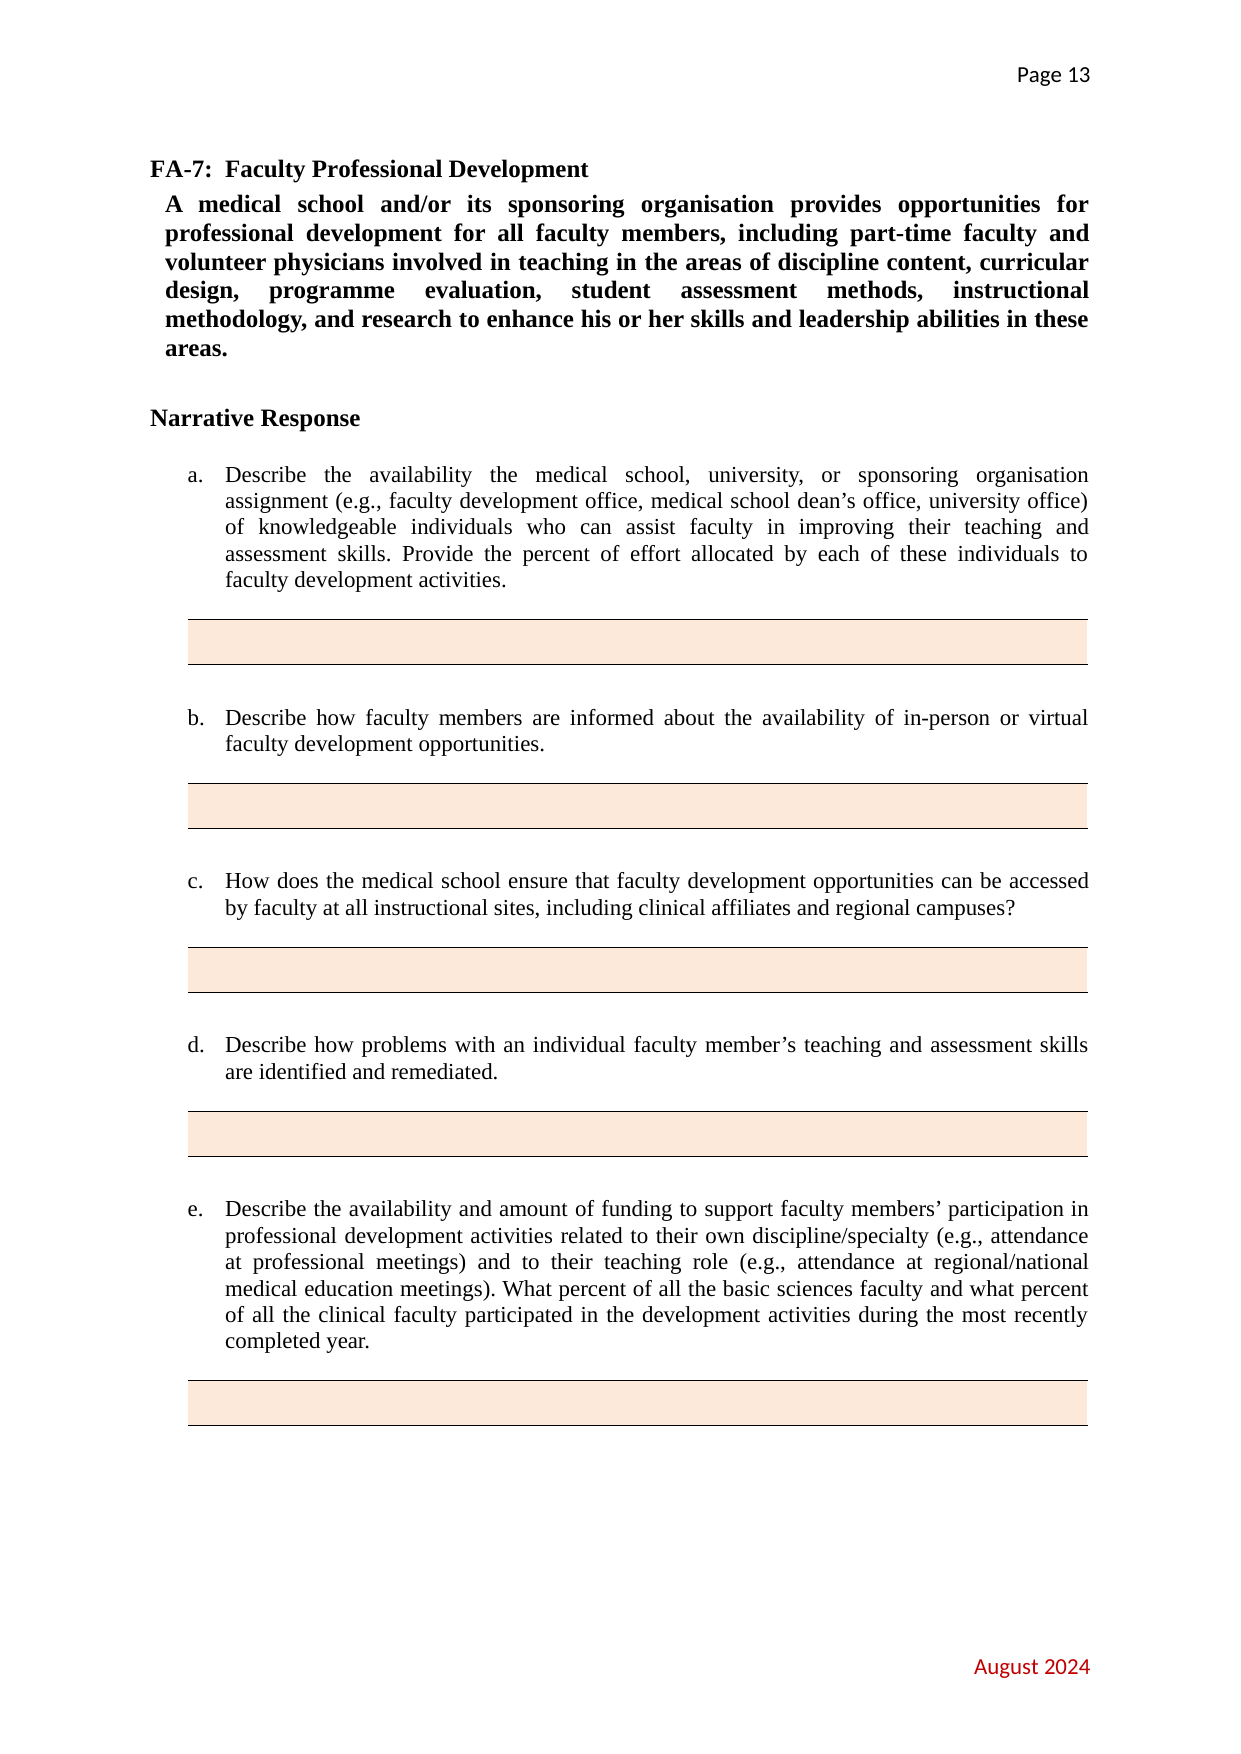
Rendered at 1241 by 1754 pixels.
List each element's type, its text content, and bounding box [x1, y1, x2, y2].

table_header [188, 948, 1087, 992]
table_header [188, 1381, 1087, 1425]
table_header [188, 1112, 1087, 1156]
list Describe the availability the medical school, university, or sponsoring organisation assignment (e.g., faculty development office, medical school dean’s office, university office) of knowledgeable individuals who can assist faculty in improving their teaching and assessment skills. Provide the percent of effort allocated by each of these individuals to faculty development activities. [187, 461, 1090, 592]
list How does the medical school ensure that faculty development opportunities can be accessed by faculty at all instructional sites, including clinical affiliates and regional campuses? [187, 868, 1090, 920]
text Narrative Response [150, 403, 1090, 432]
subtitle FA-7: Faculty Professional Development [150, 154, 1090, 183]
text A medical school and/or its sponsoring organisation provides opportunities for professional development for all faculty members, including part-time faculty and volunteer physicians involved in teaching in the areas of discipline content, curricular design, programme evaluation, student assessment methods, instructional methodology, and research to enhance his or her skills and leadership abilities in these areas. [165, 189, 1090, 362]
list Describe the availability and amount of funding to support faculty members’ participation in professional development activities related to their own discipline/specialty (e.g., attendance at professional meetings) and to their teaching role (e.g., attendance at regional/national medical education meetings). What percent of all the basic sciences faculty and what percent of all the clinical faculty participated in the development activities during the most recently completed year. [187, 1196, 1090, 1354]
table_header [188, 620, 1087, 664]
list Describe how faculty members are informed about the availability of in-person or virtual faculty development opportunities. [187, 704, 1090, 756]
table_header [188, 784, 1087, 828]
list Describe how problems with an individual faculty member’s teaching and assessment skills are identified and remediated. [187, 1032, 1090, 1084]
